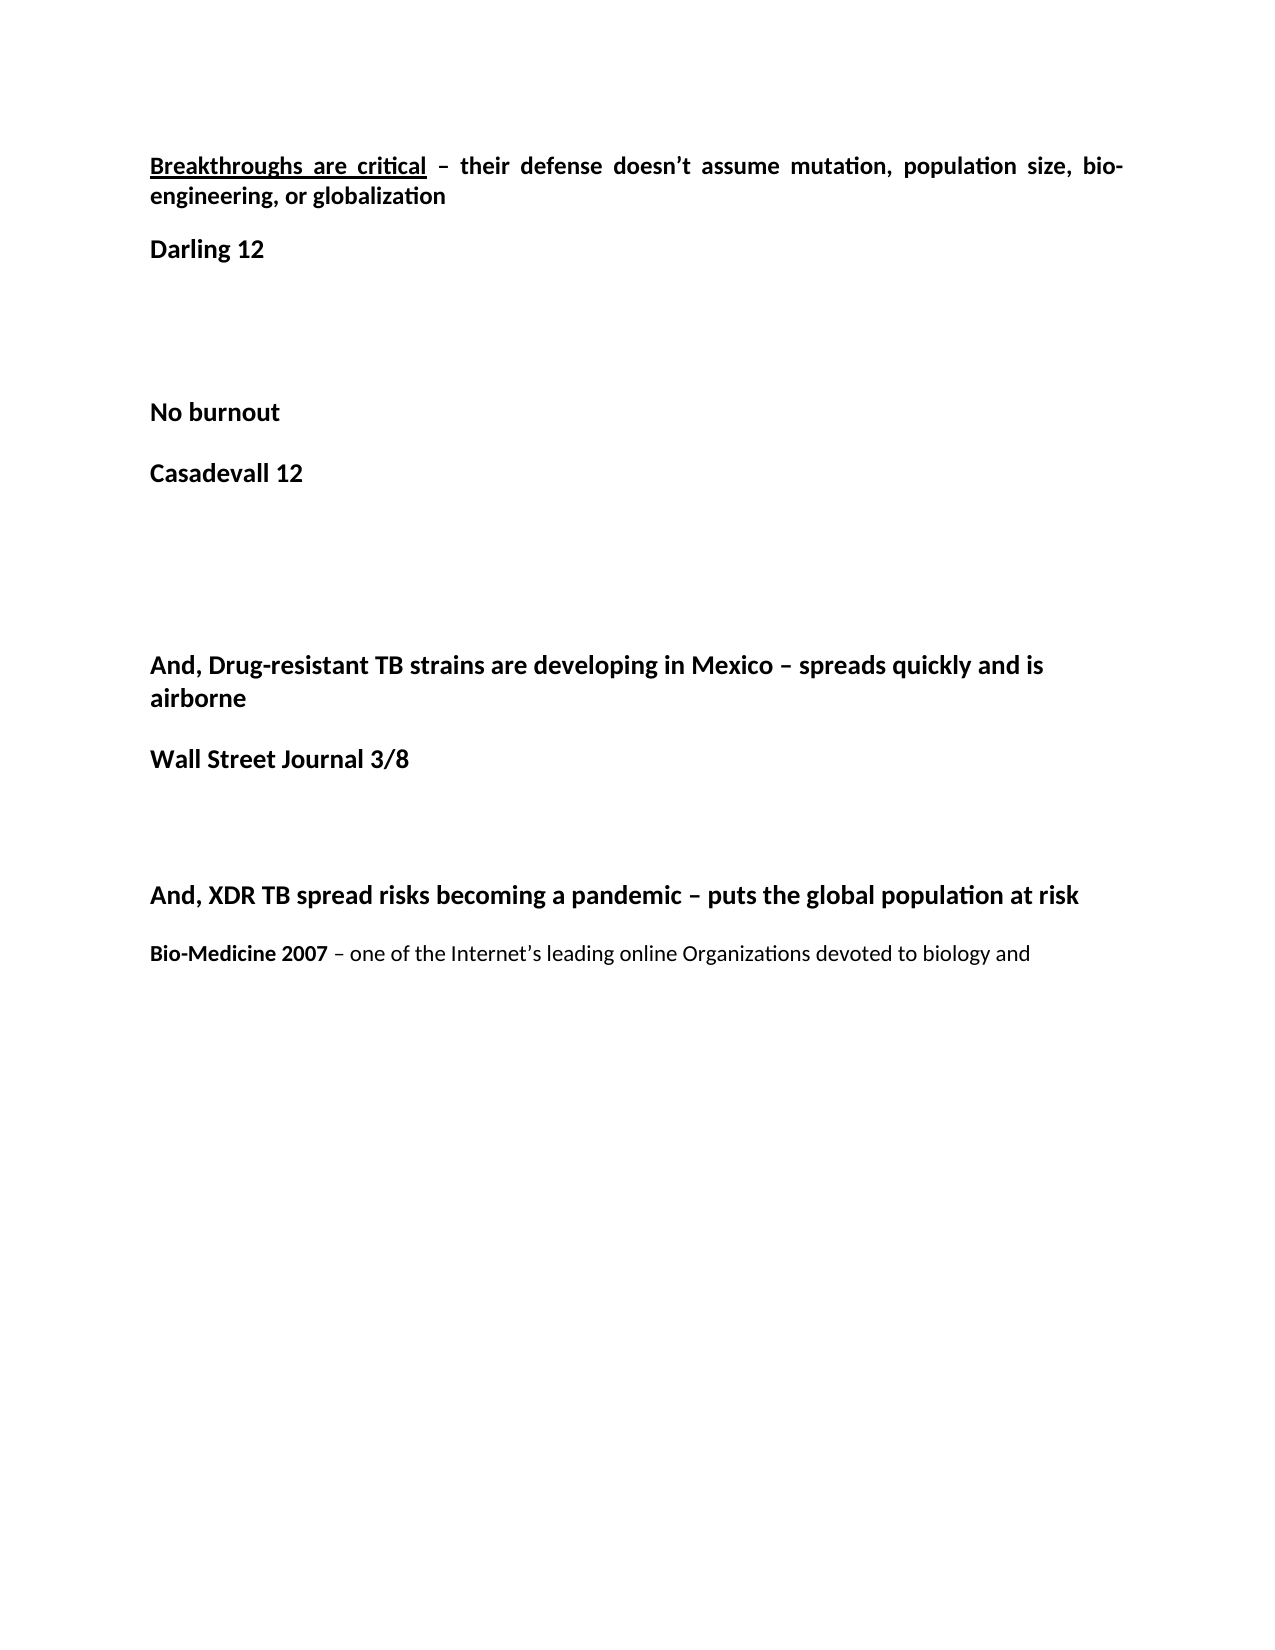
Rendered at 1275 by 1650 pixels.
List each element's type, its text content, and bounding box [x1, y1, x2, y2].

subtitle And, Drug-resistant TB strains are developing in Mexico – spreads quickly and is airborne [150, 648, 1125, 714]
subtitle Darling 12 [150, 232, 1125, 265]
subtitle No burnout [150, 396, 1125, 429]
text Casadevall 12 [150, 457, 1125, 490]
text Wall Street Journal 3/8 [150, 742, 1125, 776]
subtitle And, XDR TB spread risks becoming a pandemic – puts the global population at risk [150, 878, 1125, 911]
text Bio-Medicine 2007 – one of the Internet’s leading online Organizations devoted to biology and [150, 939, 1125, 967]
text Breakthroughs are critical – their defense doesn’t assume mutation, population size, bio-engineering, or globalization [150, 150, 1125, 211]
